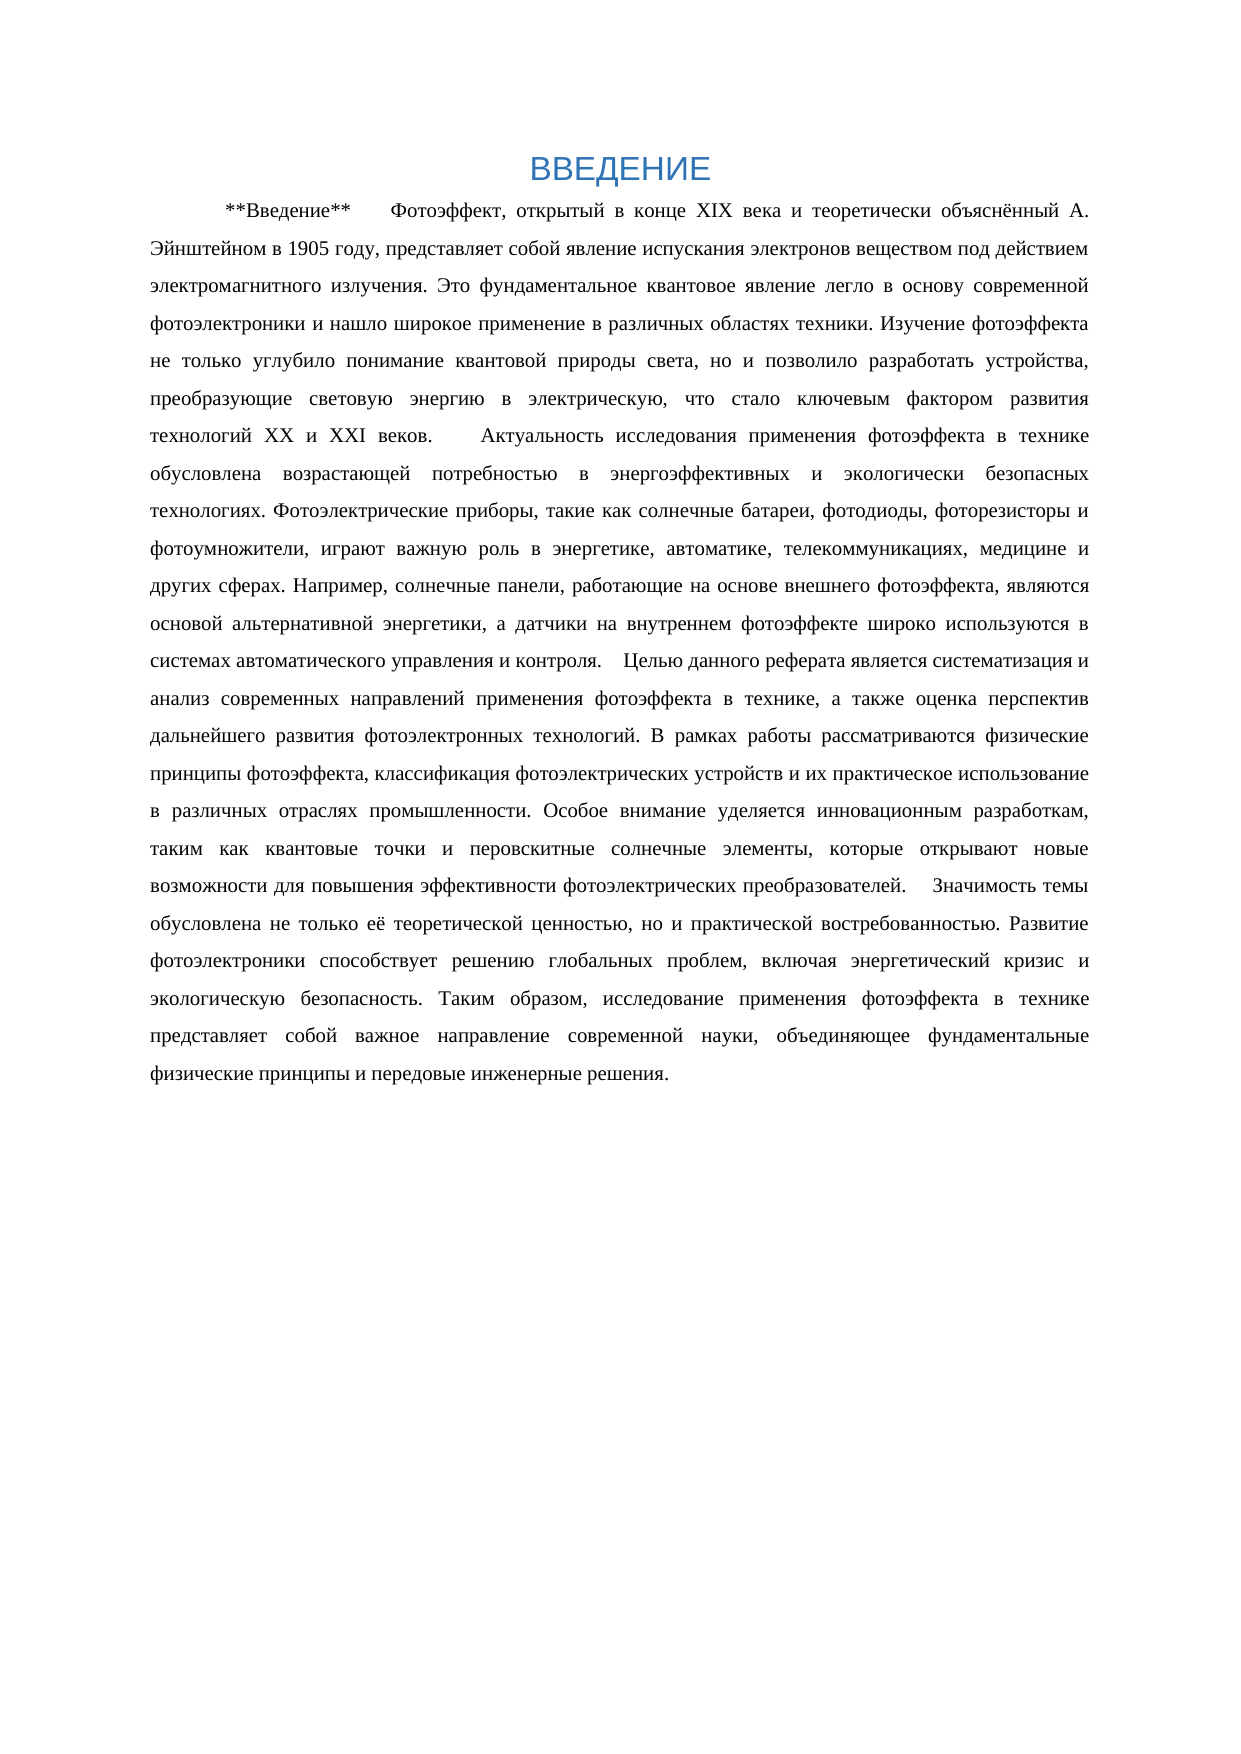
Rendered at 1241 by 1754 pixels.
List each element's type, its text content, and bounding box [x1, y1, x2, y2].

text **Введение** Фотоэффект, открытый в конце XIX века и теоретически объяснённый А. Эйнштейном в 1905 году, представляет собой явление испускания электронов веществом под действием электромагнитного излучения. Это фундаментальное квантовое явление легло в основу современной фотоэлектроники и нашло широкое применение в различных областях техники. Изучение фотоэффекта не только углубило понимание квантовой природы света, но и позволило разработать устройства, преобразующие световую энергию в электрическую, что стало ключевым фактором развития технологий XX и XXI веков. Актуальность исследования применения фотоэффекта в технике обусловлена возрастающей потребностью в энергоэффективных и экологически безопасных технологиях. Фотоэлектрические приборы, такие как солнечные батареи, фотодиоды, фоторезисторы и фотоумножители, играют важную роль в энергетике, автоматике, телекоммуникациях, медицине и других сферах. Например, солнечные панели, работающие на основе внешнего фотоэффекта, являются основой альтернативной энергетики, а датчики на внутреннем фотоэффекте широко используются в системах автоматического управления и контроля. Целью данного реферата является систематизация и анализ современных направлений применения фотоэффекта в технике, а также оценка перспектив дальнейшего развития фотоэлектронных технологий. В рамках работы рассматриваются физические принципы фотоэффекта, классификация фотоэлектрических устройств и их практическое использование в различных отраслях промышленности. Особое внимание уделяется инновационным разработкам, таким как квантовые точки и перовскитные солнечные элементы, которые открывают новые возможности для повышения эффективности фотоэлектрических преобразователей. Значимость темы обусловлена не только её теоретической ценностью, но и практической востребованностью. Развитие фотоэлектроники способствует решению глобальных проблем, включая энергетический кризис и экологическую безопасность. Таким образом, исследование применения фотоэффекта в технике представляет собой важное направление современной науки, объединяющее фундаментальные физические принципы и передовые инженерные решения. [150, 187, 1090, 1087]
subtitle ВВЕДЕНИЕ [150, 150, 1090, 187]
